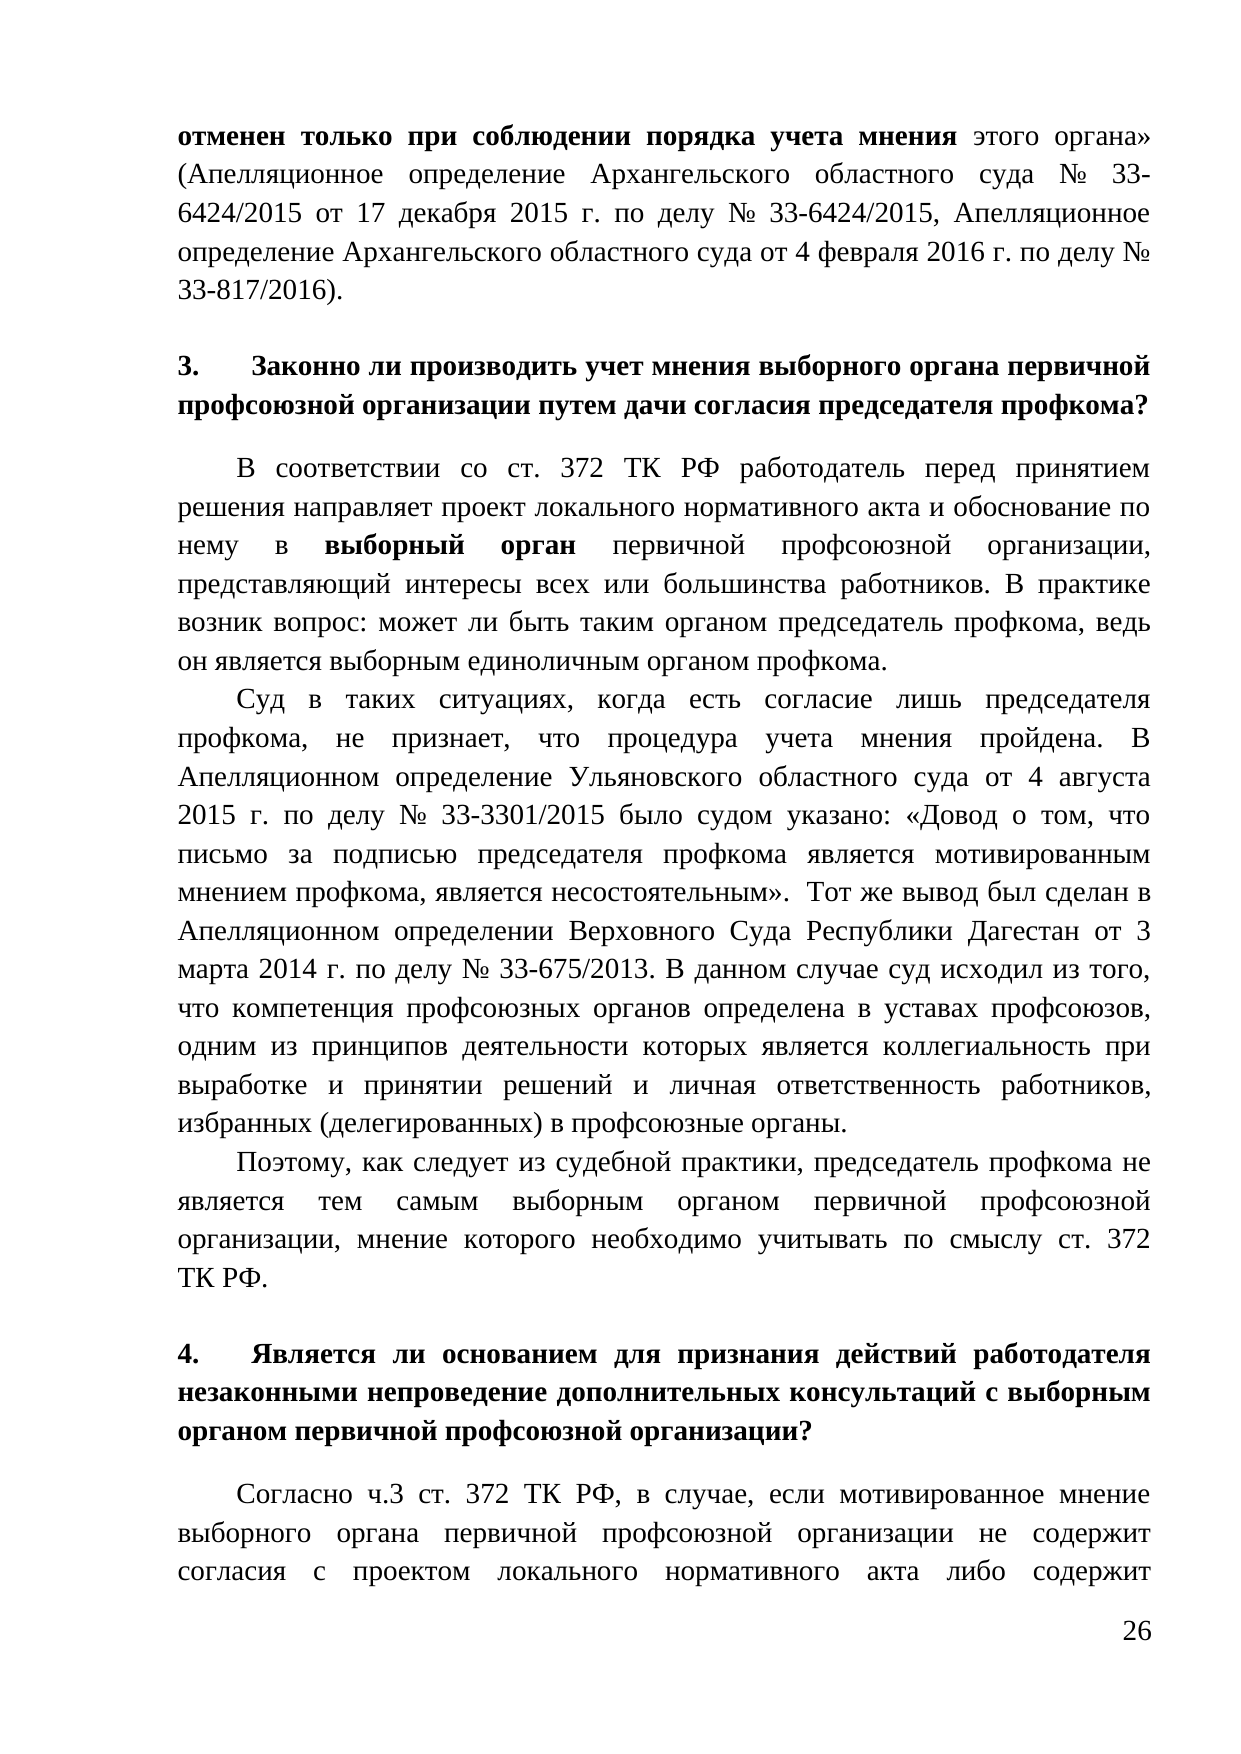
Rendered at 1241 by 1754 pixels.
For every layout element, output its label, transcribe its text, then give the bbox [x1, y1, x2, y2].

subtitle Законно ли производить учет мнения выборного органа первичной профсоюзной организации путем дачи согласия председателя профкома? [177, 348, 1152, 420]
text Поэтому, как следует из судебной практики, председатель профкома не является тем самым выборным органом первичной профсоюзной организации, мнение которого необходимо учитывать по смыслу ст. 372 ТК РФ. [177, 1144, 1152, 1293]
text Суд в таких ситуациях, когда есть согласие лишь председателя профкома, не признает, что процедура учета мнения пройдена. В Апелляционном определение Ульяновского областного суда от 4 августа 2015 г. по делу № 33-3301/2015 было судом указано: «Довод о том, что письмо за подписью председателя профкома является мотивированным мнением профкома, является несостоятельным». Тот же вывод был сделан в Апелляционном определении Верховного Суда Республики Дагестан от 3 марта 2014 г. по делу № 33-675/2013. В данном случае суд исходил из того, что компетенция профсоюзных органов определена в уставах профсоюзов, одним из принципов деятельности которых является коллегиальность при выработке и принятии решений и личная ответственность работников, избранных (делегированных) в профсоюзные органы. [177, 682, 1152, 1139]
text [177, 1476, 1152, 1587]
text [177, 118, 1152, 306]
subtitle Является ли основанием для признания действий работодателя незаконными непроведение дополнительных консультаций с выборным органом первичной профсоюзной организации? [177, 1336, 1152, 1446]
text В соответствии со ст. 372 ТК РФ работодатель перед принятием решения направляет проект локального нормативного акта и обоснование по нему в выборный орган первичной профсоюзной организации, представляющий интересы всех или большинства работников. В практике возник вопрос: может ли быть таким органом председатель профкома, ведь он является выборным единоличным органом профкома. [177, 450, 1152, 677]
